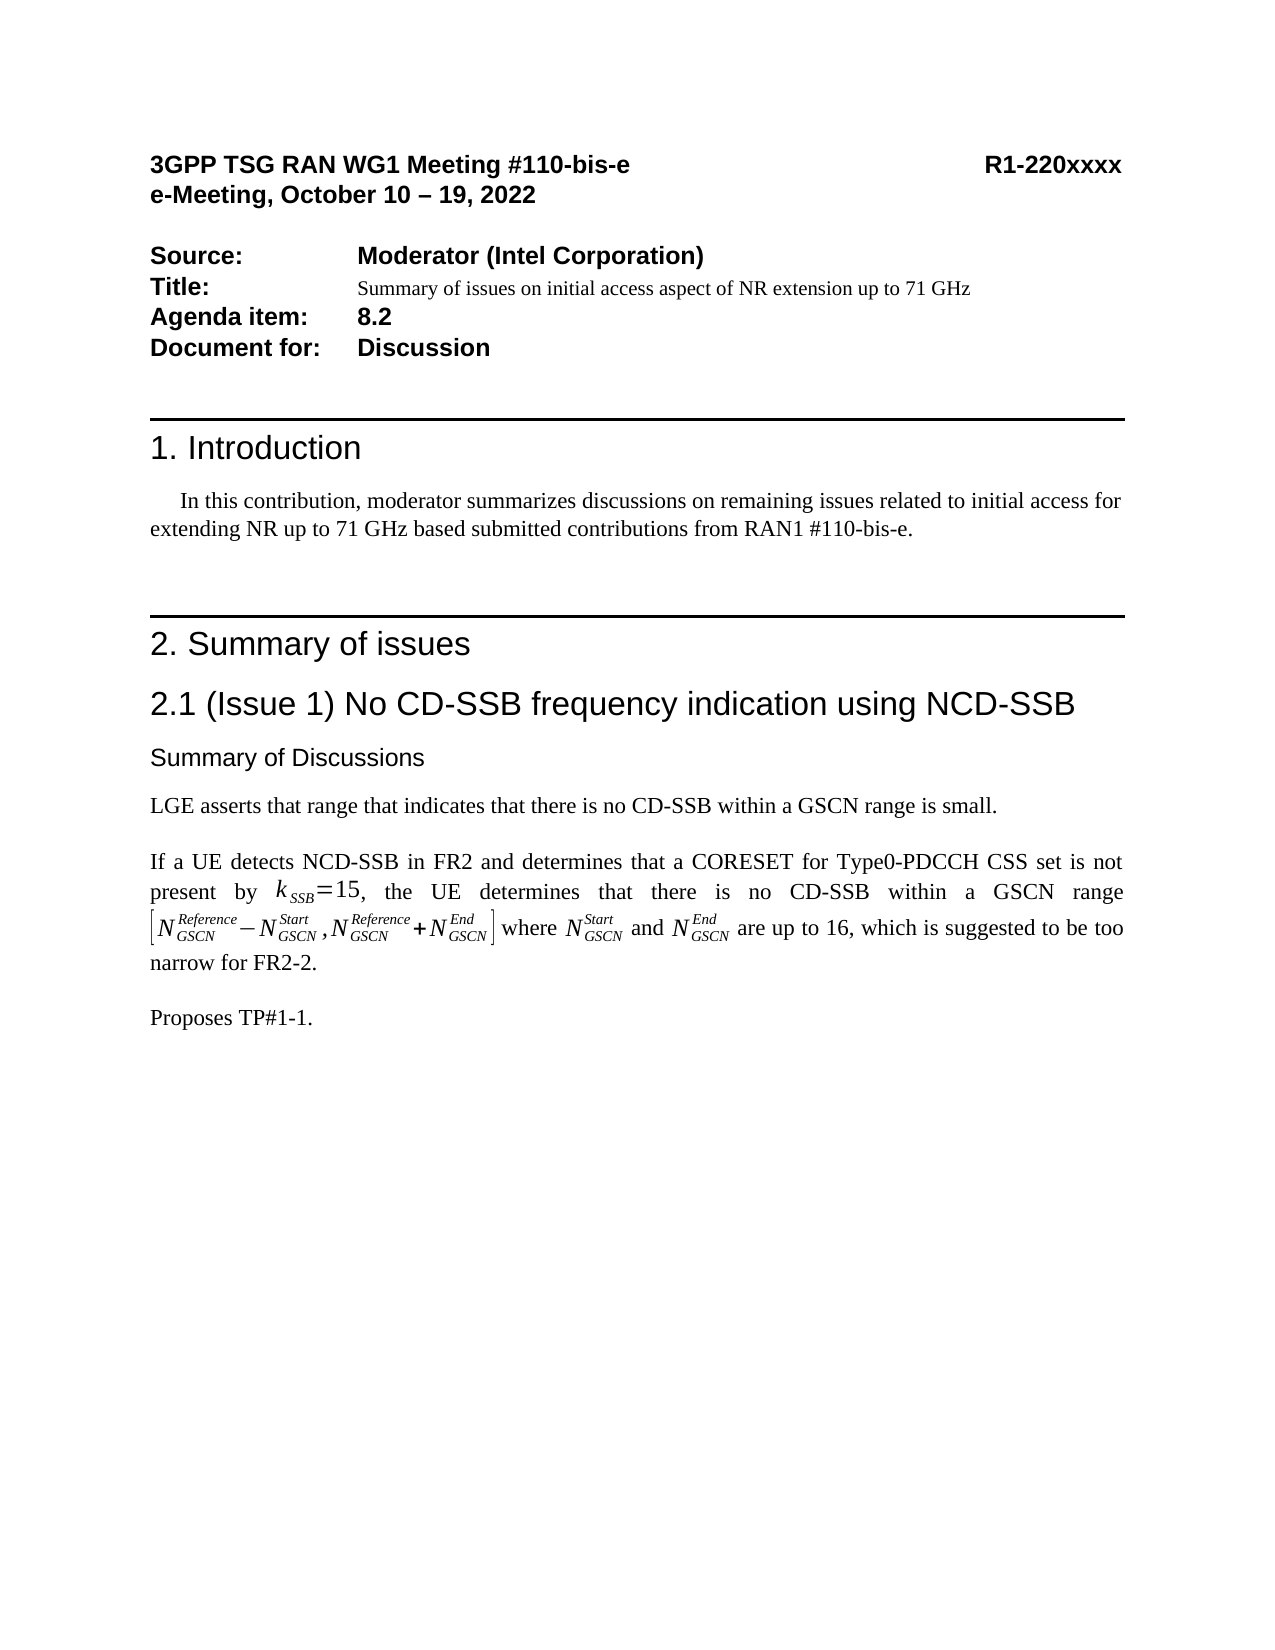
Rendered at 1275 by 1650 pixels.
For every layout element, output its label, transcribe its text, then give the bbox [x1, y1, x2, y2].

subtitle Summary of issues [150, 618, 1125, 662]
text e-Meeting, October 10 – 19, 2022 [150, 180, 1125, 209]
text 3GPP TSG RAN WG1 Meeting #110-bis-e R1-220xxxx [150, 150, 1125, 179]
subtitle Introduction [150, 421, 1125, 466]
text LGE asserts that range that indicates that there is no CD-SSB within a GSCN range is small. [150, 792, 1125, 818]
text Source: Moderator (Intel Corporation) [150, 241, 1125, 270]
text Title: [150, 272, 1125, 300]
subtitle Summary of Discussions [150, 743, 1125, 772]
subtitle 2.1 (Issue 1) No CD-SSB frequency indication using NCD-SSB [150, 683, 1125, 722]
text Proposes TP#1-1. [150, 1004, 1125, 1031]
text Agenda item: 8.2 [150, 302, 1125, 331]
text In this contribution, moderator summarizes discussions on remaining issues related to initial access for extending NR up to 71 GHz based submitted contributions from RAN1 #110-bis-e. [150, 487, 1125, 541]
text If a UE detects NCD-SSB in FR2 and determines that a CORESET for Type0-PDCCH CSS set is not present by , the UE determines that there is no CD-SSB within a GSCN range where and are up to 16, which is suggested to be too narrow for FR2-2. [150, 848, 1125, 975]
text Document for: Discussion [150, 332, 1125, 361]
